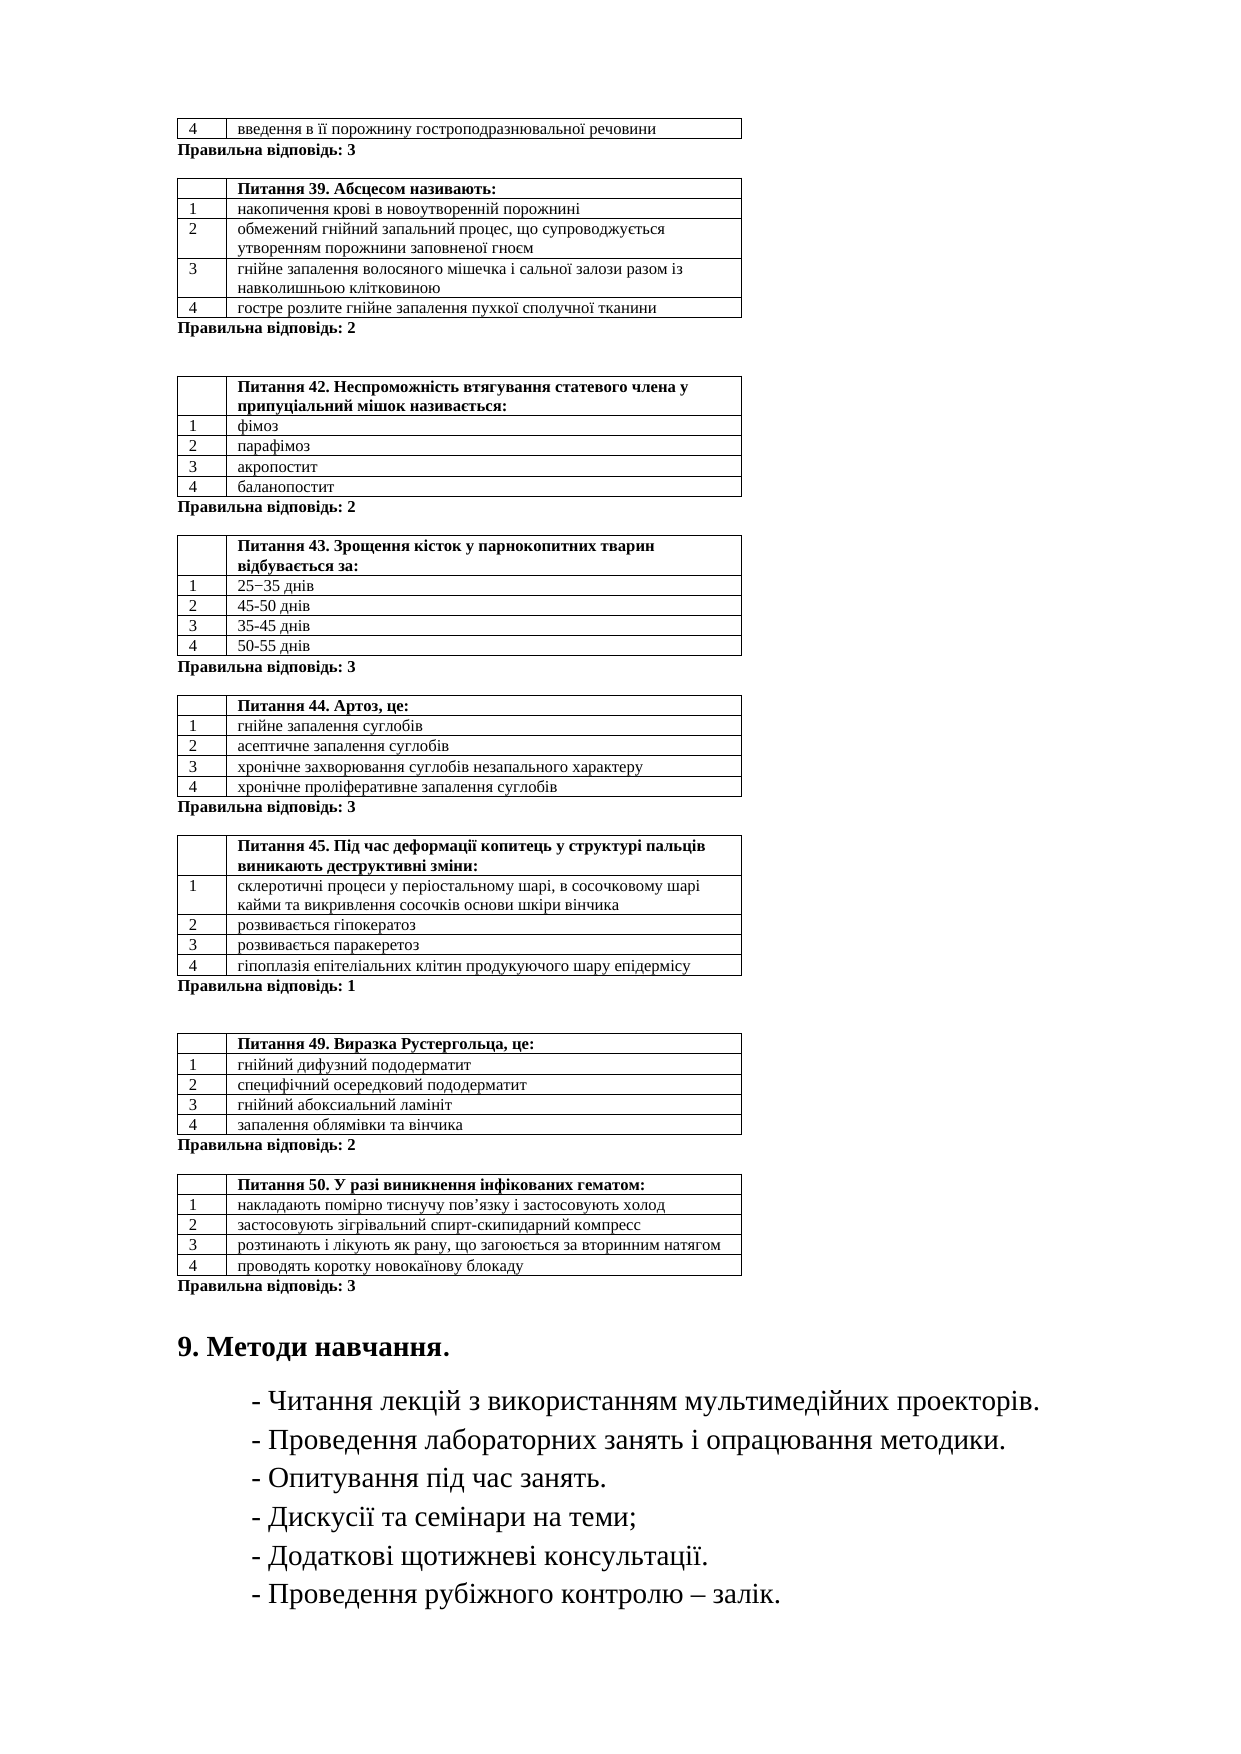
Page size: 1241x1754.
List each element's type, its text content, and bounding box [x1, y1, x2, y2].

table_cell накопичення крові в новоутворенній порожнині [227, 199, 741, 218]
table_cell розвивається паракеретоз [227, 935, 741, 954]
text - Проведення лабораторних занять і опрацювання методики. [192, 1422, 1152, 1456]
table_cell 4 [178, 1255, 226, 1274]
table_cell хронічне проліферативне запалення суглобів [227, 777, 741, 796]
table_cell 4 [178, 298, 226, 317]
table_cell 3 [178, 756, 226, 776]
table_cell 2 [178, 736, 226, 755]
table_cell 1 [178, 576, 226, 595]
text Правильна відповідь: 2 [177, 318, 1152, 337]
table_cell хронічне захворювання суглобів незапального характеру [227, 756, 741, 776]
text - Додаткові щотижневі консультації. [192, 1538, 1152, 1571]
table_cell 35-45 днів [227, 616, 741, 635]
table_cell 1 [178, 1195, 226, 1214]
table_header Питання 42. Неспроможність втягування статевого члена у припуціальний мішок називається: [227, 377, 741, 415]
table_cell гнійний абоксиальний ламініт [227, 1095, 741, 1114]
table_cell 4 [178, 777, 226, 796]
table_header [178, 377, 226, 415]
table_cell 2 [178, 915, 226, 934]
table_cell фімоз [227, 416, 741, 435]
text - Опитування під час занять. [192, 1461, 1152, 1494]
table_cell 2 [178, 1215, 226, 1234]
table_cell 2 [178, 1075, 226, 1094]
table_cell 4 [178, 119, 226, 138]
table_cell 3 [178, 1235, 226, 1254]
table_cell 4 [178, 955, 226, 974]
table_cell 2 [178, 436, 226, 455]
table_cell 3 [178, 616, 226, 635]
table_cell 3 [178, 935, 226, 954]
text Правильна відповідь: 3 [177, 1276, 1152, 1295]
table_cell 3 [178, 456, 226, 476]
table_header Питання 50. У разі виникнення інфікованих гематом: [227, 1175, 741, 1194]
table_cell 25−35 днів [227, 576, 741, 595]
table_cell гнійне запалення волосяного мішечка і сальної залози разом із навколишньою клітковиною [227, 259, 741, 297]
text - Читання лекцій з використанням мультимедійних проекторів. [192, 1383, 1152, 1417]
text Правильна відповідь: 2 [177, 1135, 1152, 1154]
table_cell 50-55 днів [227, 636, 741, 655]
table_cell парафімоз [227, 436, 741, 455]
table_cell гнійне запалення суглобів [227, 716, 741, 735]
table_header [178, 1175, 226, 1194]
table_header Питання 45. Під час деформації копитець у структурі пальців виникають деструктивні зміни: [227, 836, 741, 874]
text Правильна відповідь: 1 [177, 976, 1152, 995]
table_cell 1 [178, 199, 226, 218]
table_header Питання 49. Виразка Рустергольца, це: [227, 1034, 741, 1053]
table_cell запалення облямівки та вінчика [227, 1115, 741, 1134]
table_cell 45-50 днів [227, 596, 741, 615]
table_header [178, 696, 226, 715]
table_cell 4 [178, 636, 226, 655]
table_cell застосовують зігрівальний спирт-скипидарний компресс [227, 1215, 741, 1234]
table_cell введення в її порожнину гостроподразнювальної речовини [227, 119, 741, 138]
table_cell склеротичні процеси у періостальному шарі, в сосочковому шарі кайми та викривлення сосочків основи шкіри вінчика [227, 876, 741, 914]
table_header [178, 536, 226, 574]
table_cell розтинають і лікують як рану, що загоюється за вторинним натягом [227, 1235, 741, 1254]
table_cell 4 [178, 1115, 226, 1134]
table_cell специфічний осередковий пододерматит [227, 1075, 741, 1094]
table_cell 2 [178, 219, 226, 257]
table_header Питання 43. Зрощення кісток у парнокопитних тварин відбувається за: [227, 536, 741, 574]
text - Дискусії та семінари на теми; [192, 1499, 1152, 1533]
table_header Питання 39. Абсцесом називають: [227, 179, 741, 198]
table_cell проводять коротку новокаїнову блокаду [227, 1255, 741, 1274]
table_cell 3 [178, 259, 226, 297]
table_cell 3 [178, 1095, 226, 1114]
table_cell накладають помірно тиснучу пов’язку і застосовують холод [227, 1195, 741, 1214]
table_cell 1 [178, 1054, 226, 1073]
text Правильна відповідь: 3 [177, 797, 1152, 816]
text Правильна відповідь: 3 [177, 139, 1152, 158]
table_header [178, 179, 226, 198]
table_cell баланопостит [227, 477, 741, 496]
table_cell асептичне запалення суглобів [227, 736, 741, 755]
table_cell 1 [178, 416, 226, 435]
text 9. Методи навчання. [177, 1328, 1152, 1364]
table_cell 1 [178, 716, 226, 735]
table_cell 4 [178, 477, 226, 496]
table_cell гнійний дифузний пододерматит [227, 1054, 741, 1073]
text Правильна відповідь: 2 [177, 497, 1152, 516]
text - Проведення рубіжного контролю – залік. [192, 1576, 1152, 1610]
table_cell 2 [178, 596, 226, 615]
table_header [178, 1034, 226, 1053]
table_header [178, 836, 226, 874]
text Правильна відповідь: 3 [177, 656, 1152, 676]
table_cell 1 [178, 876, 226, 914]
table_cell обмежений гнійний запальний процес, що супроводжується утворенням порожнини заповненої гноєм [227, 219, 741, 257]
table_cell розвивається гіпокератоз [227, 915, 741, 934]
table_cell гостре розлите гнійне запалення пухкої сполучної тканини [227, 298, 741, 317]
table_header Питання 44. Артоз, це: [227, 696, 741, 715]
table_cell гіпоплазія епітеліальних клітин продукуючого шару епідермісу [227, 955, 741, 974]
table_cell акропостит [227, 456, 741, 476]
